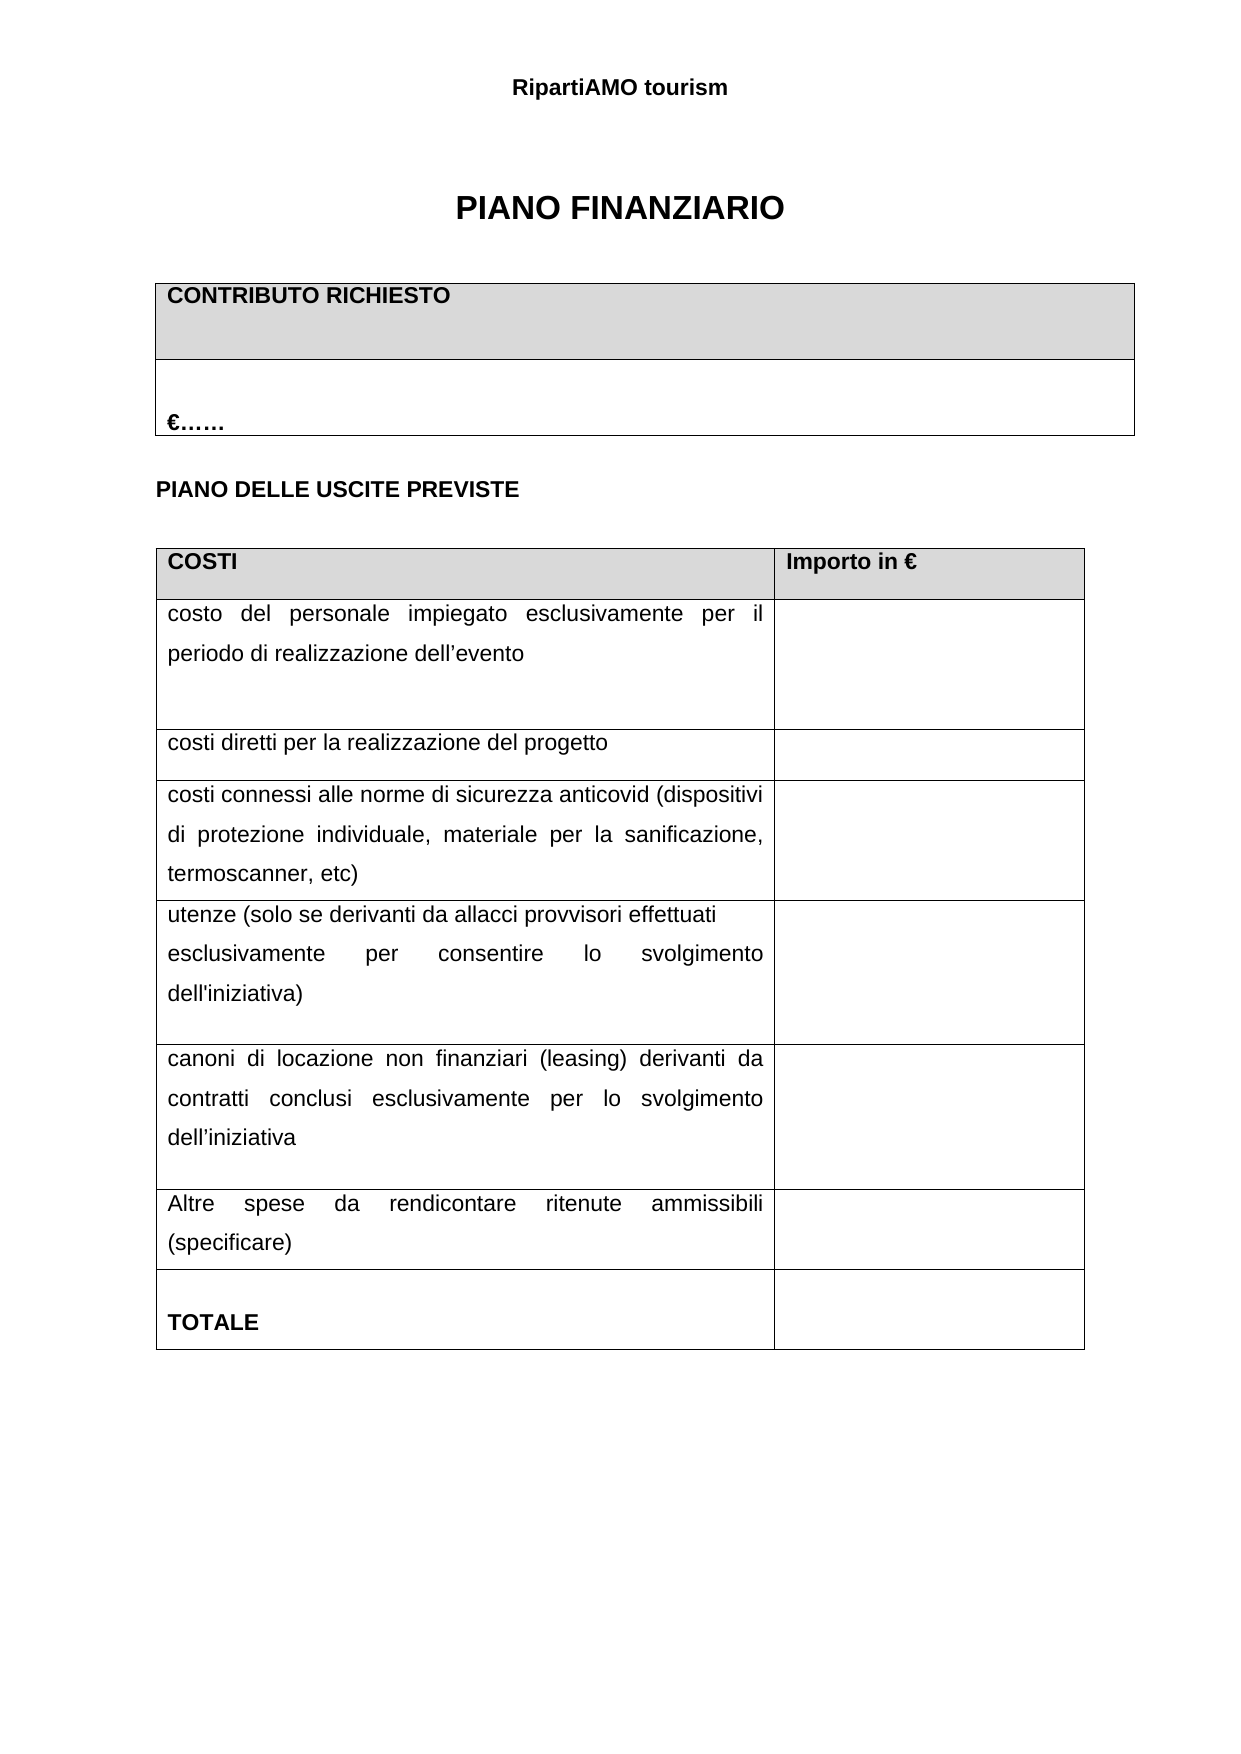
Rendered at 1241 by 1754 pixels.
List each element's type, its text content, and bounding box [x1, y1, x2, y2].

table_cell utenze (solo se derivanti da allacci provvisori effettuati esclusivamente per consentire lo svolgimento dell'iniziativa) [157, 901, 774, 1044]
table_cell costi connessi alle norme di sicurezza anticovid (dispositivi di protezione individuale, materiale per la sanificazione, termoscanner, etc) [157, 781, 774, 900]
table_cell [775, 781, 1084, 900]
table_cell costo del personale impiegato esclusivamente per il periodo di realizzazione dell’evento [157, 600, 774, 729]
table_header Importo in € [775, 549, 1084, 599]
text PIANO DELLE USCITE PREVISTE [156, 478, 1122, 503]
table_cell [775, 901, 1084, 1044]
table_cell TOTALE [157, 1270, 774, 1349]
table_cell canoni di locazione non finanziari (leasing) derivanti da contratti conclusi esclusivamente per lo svolgimento dell’iniziativa [157, 1045, 774, 1189]
text PIANO FINANZIARIO [118, 199, 1122, 224]
table_cell [775, 1045, 1084, 1189]
table_header COSTI [157, 549, 774, 599]
table_cell Altre spese da rendicontare ritenute ammissibili (specificare) [157, 1190, 774, 1269]
table_cell [775, 1270, 1084, 1349]
table_header CONTRIBUTO RICHIESTO [156, 284, 1134, 359]
table_cell [775, 600, 1084, 729]
table_cell [775, 1190, 1084, 1269]
table_cell €…… [156, 360, 1134, 435]
table_cell costi diretti per la realizzazione del progetto [157, 730, 774, 780]
table_cell [775, 730, 1084, 780]
